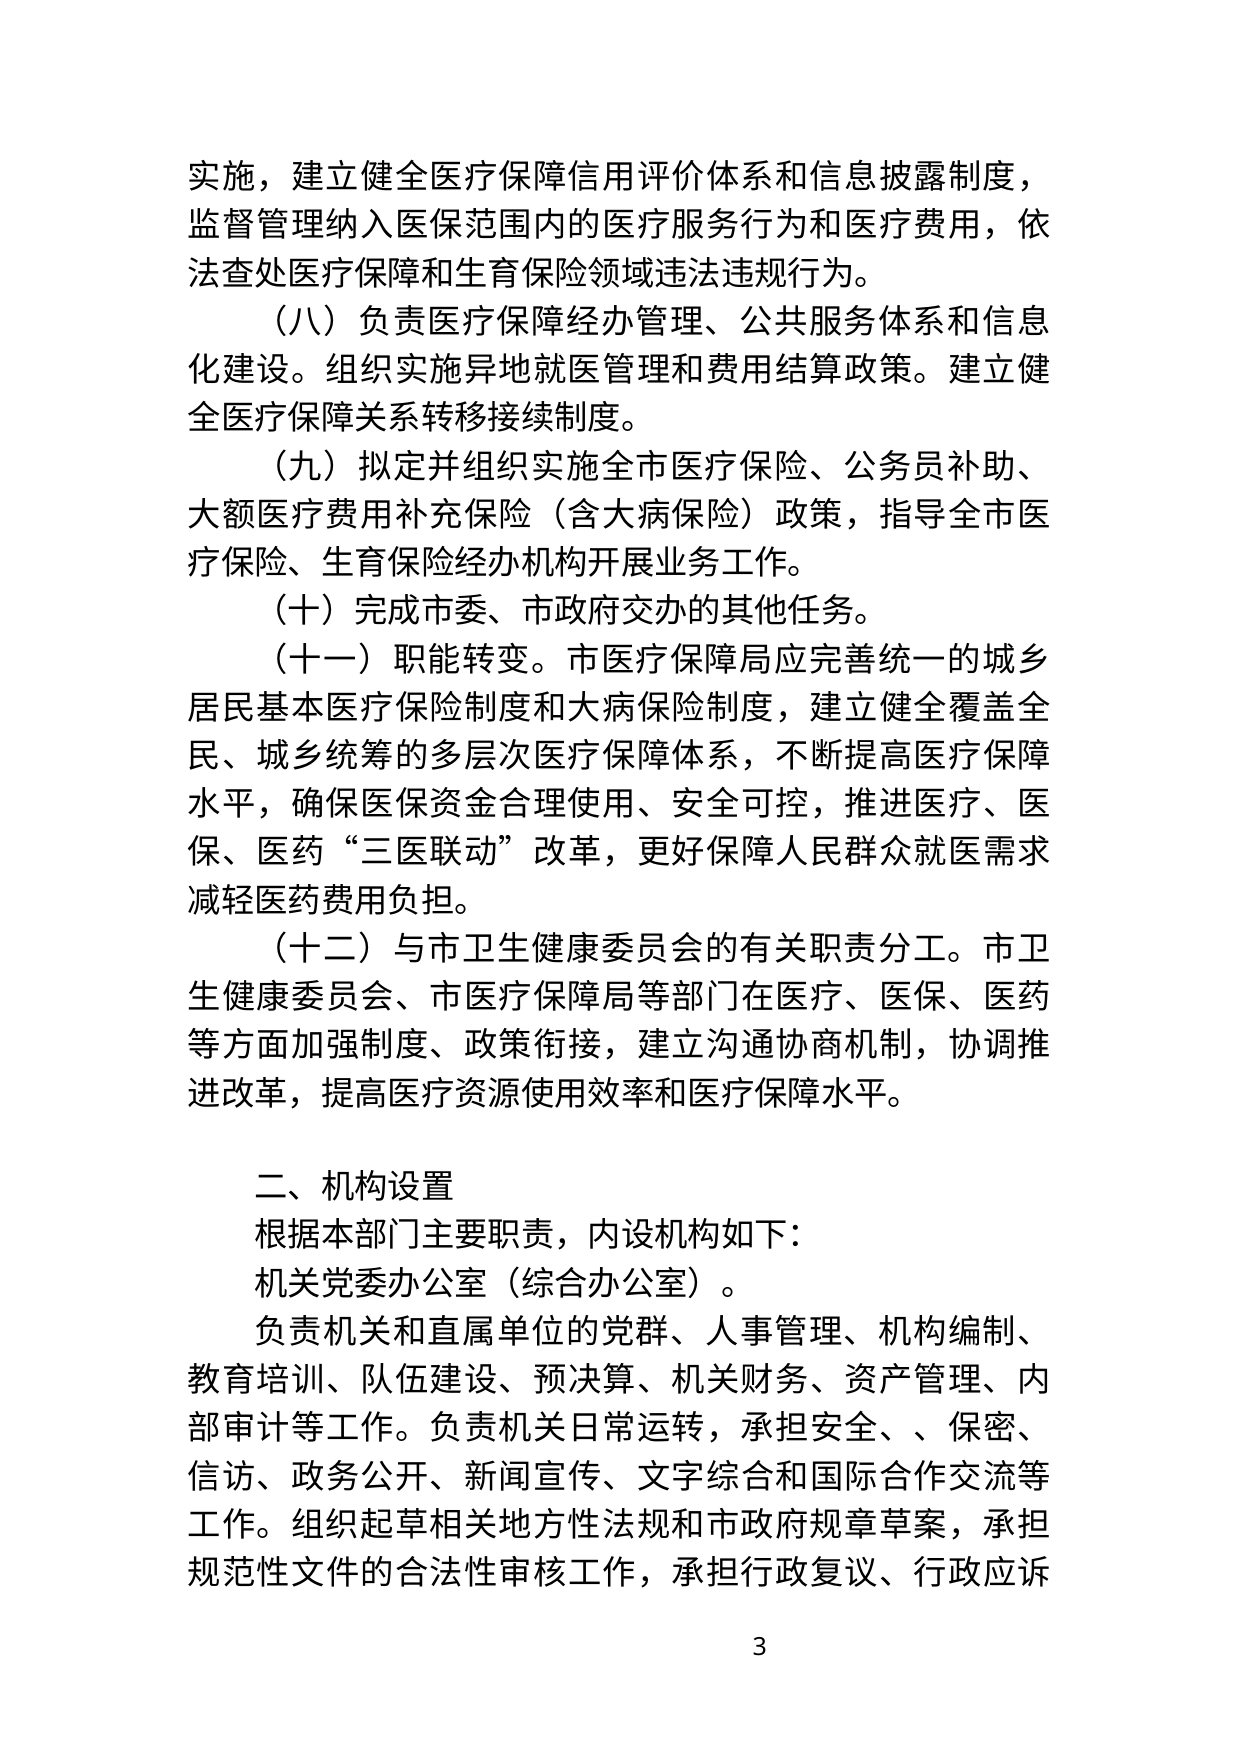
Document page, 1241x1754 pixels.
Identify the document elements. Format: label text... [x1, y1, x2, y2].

text 根据本部门主要职责，内设机构如下： [187, 1208, 1053, 1256]
text （十）完成市委、市政府交办的其他任务。 [187, 584, 1053, 632]
text 机关党委办公室（综合办公室）。 [187, 1256, 1053, 1305]
text （十二）与市卫生健康委员会的有关职责分工。市卫生健康委员会、市医疗保障局等部门在医疗、医保、医药等方面加强制度、政策衔接，建立沟通协商机制，协调推进改革，提高医疗资源使用效率和医疗保障水平。 [187, 922, 1053, 1114]
text 二、机构设置 [187, 1160, 1053, 1208]
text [187, 150, 1053, 295]
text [187, 1305, 1053, 1594]
text （九）拟定并组织实施全市医疗保险、公务员补助、大额医疗费用补充保险（含大病保险）政策，指导全市医疗保险、生育保险经办机构开展业务工作。 [187, 439, 1053, 584]
text （十一）职能转变。市医疗保障局应完善统一的城乡居民基本医疗保险制度和大病保险制度，建立健全覆盖全民、城乡统筹的多层次医疗保障体系，不断提高医疗保障水平，确保医保资金合理使用、安全可控，推进医疗、医保、医药“三医联动”改革，更好保障人民群众就医需求、减轻医药费用负担。 [187, 632, 1053, 922]
text （八）负责医疗保障经办管理、公共服务体系和信息化建设。组织实施异地就医管理和费用结算政策。建立健全医疗保障关系转移接续制度。 [187, 295, 1053, 439]
